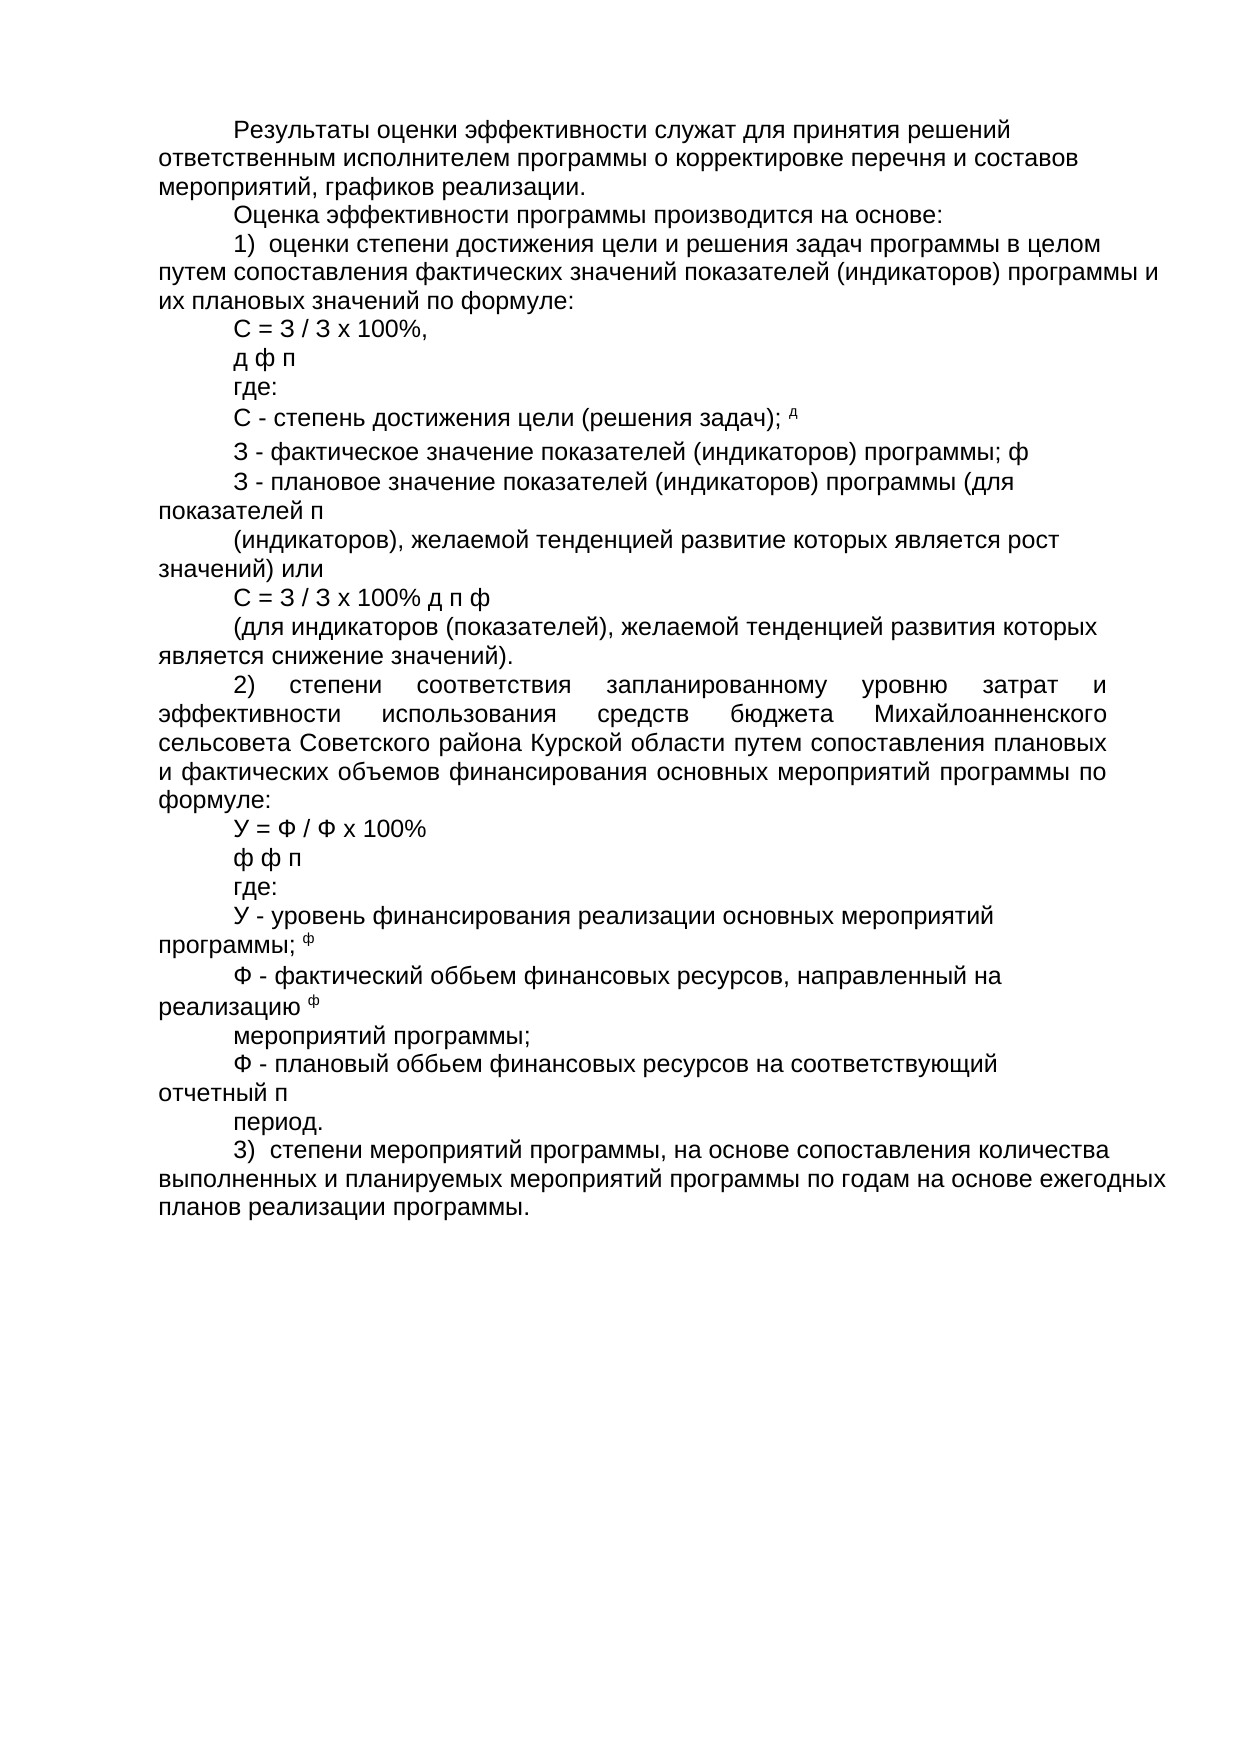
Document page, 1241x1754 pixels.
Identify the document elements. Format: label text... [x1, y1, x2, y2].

text З - фактическое значение показателей (индикаторов) программы; ф [233, 433, 1108, 467]
text д ф п [158, 344, 1170, 372]
text мероприятий программы; [158, 1022, 1170, 1050]
text У - уровень финансирования реализации основных мероприятий программы; ф [158, 902, 1108, 959]
text где: [158, 372, 1170, 401]
list оценки степени достижения цели и решения задач программы в целом путем сопоставления фактических значений показателей (индикаторов) программы и их плановых значений по формуле: [158, 229, 1170, 315]
text (для индикаторов (показателей), желаемой тенденцией развития которых является снижение значений). [158, 612, 1108, 670]
text период. [158, 1107, 1170, 1136]
list степени мероприятий программы, на основе сопоставления количества выполненных и планируемых мероприятий программы по годам на основе ежегодных планов реализации программы. [158, 1136, 1170, 1221]
text С - степень достижения цели (решения задач); д [233, 401, 1108, 433]
text У = Ф / Ф х 100% [158, 815, 1170, 844]
text Оценка эффективности программы производится на основе: [158, 201, 1170, 229]
text Ф - плановый оббьем финансовых ресурсов на соответствующий отчетный п [158, 1050, 1108, 1107]
text Результаты оценки эффективности служат для принятия решений ответственным исполнителем программы о корректировке перечня и составов мероприятий, графиков реализации. [158, 115, 1170, 201]
text Ф - фактический оббьем финансовых ресурсов, направленный на реализацию ф [158, 959, 1108, 1022]
text З - плановое значение показателей (индикаторов) программы (для показателей п [158, 467, 1108, 525]
text С = З / З х 100%, [158, 315, 1170, 344]
list степени соответствия запланированному уровню затрат и эффективности использования средств бюджета Михайлоанненского сельсовета Советского района Курской области путем сопоставления плановых и фактических объемов финансирования основных мероприятий программы по формуле: [158, 670, 1108, 815]
text (индикаторов), желаемой тенденцией развитие которых является рост значений) или [158, 525, 1108, 583]
text где: [158, 873, 1170, 902]
text С = З / З х 100% д п ф [233, 583, 1108, 612]
text ф ф п [158, 844, 1170, 873]
